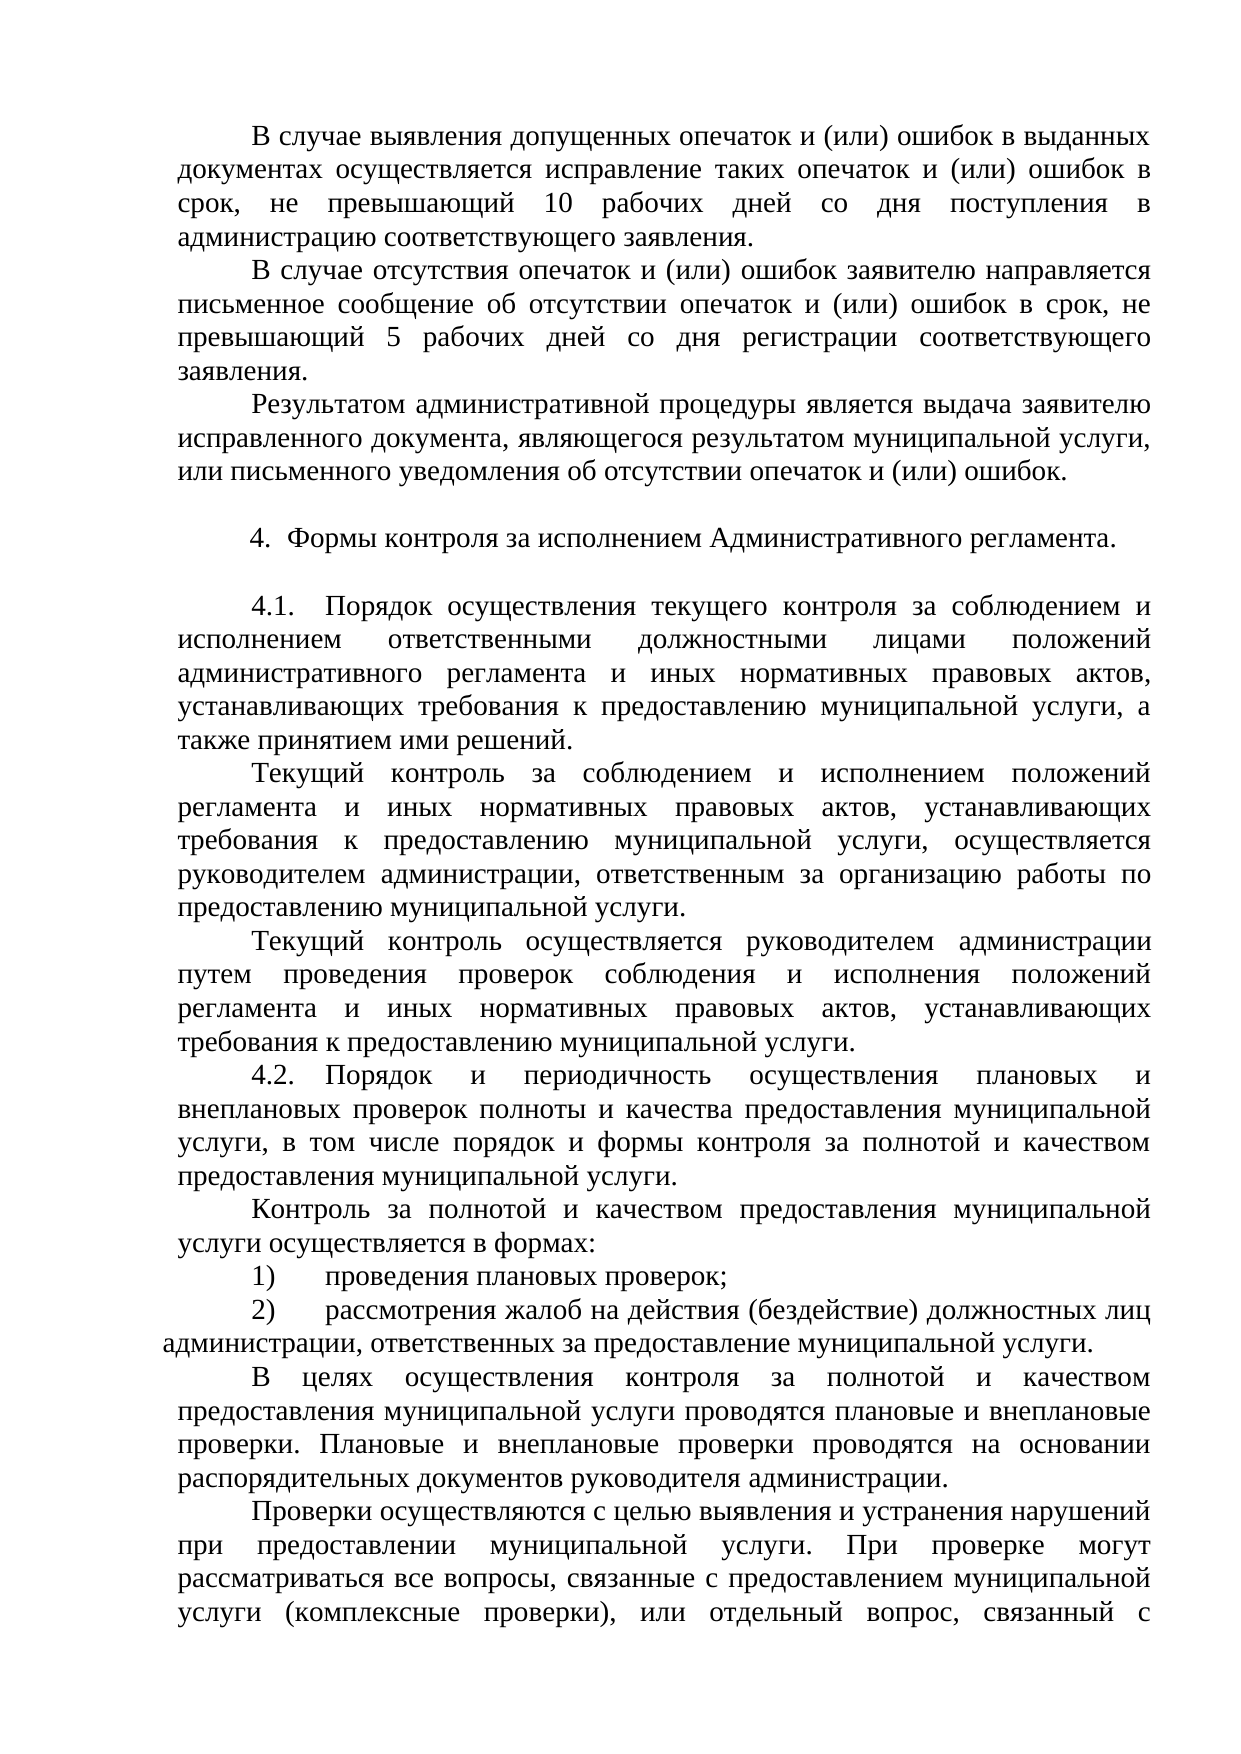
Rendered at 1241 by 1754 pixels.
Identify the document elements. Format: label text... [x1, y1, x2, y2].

text Текущий контроль за соблюдением и исполнением положений регламента и иных нормативных правовых актов, устанавливающих требования к предоставлению муниципальной услуги, осуществляется руководителем администрации, ответственным за организацию работы по предоставлению муниципальной услуги. [177, 755, 1152, 923]
text В целях осуществления контроля за полнотой и качеством предоставления муниципальной услуги проводятся плановые и внеплановые проверки. Плановые и внеплановые проверки проводятся на основании распорядительных документов руководителя администрации. [177, 1359, 1152, 1493]
list проведения плановых проверок; [251, 1258, 1152, 1292]
list Формы контроля за исполнением Административного регламента. [215, 521, 1152, 554]
text В случае выявления допущенных опечаток и (или) ошибок в выданных документах осуществляется исправление таких опечаток и (или) ошибок в срок, не превышающий 10 рабочих дней со дня поступления в администрацию соответствующего заявления. [177, 118, 1152, 252]
text Контроль за полнотой и качеством предоставления муниципальной услуги осуществляется в формах: [177, 1191, 1152, 1258]
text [177, 1493, 1152, 1627]
text 4.1. Порядок осуществления текущего контроля за соблюдением и исполнением ответственными должностными лицами положений административного регламента и иных нормативных правовых актов, устанавливающих требования к предоставлению муниципальной услуги, а также принятием ими решений. [177, 588, 1152, 755]
text Текущий контроль осуществляется руководителем администрации путем проведения проверок соблюдения и исполнения положений регламента и иных нормативных правовых актов, устанавливающих требования к предоставлению муниципальной услуги. [177, 923, 1152, 1057]
list рассмотрения жалоб на действия (бездействие) должностных лиц администрации, ответственных за предоставление муниципальной услуги. [162, 1292, 1152, 1359]
text 4.2. Порядок и периодичность осуществления плановых и внеплановых проверок полноты и качества предоставления муниципальной услуги, в том числе порядок и формы контроля за полнотой и качеством предоставления муниципальной услуги. [177, 1057, 1152, 1191]
text Результатом административной процедуры является выдача заявителю исправленного документа, являющегося результатом муниципальной услуги, или письменного уведомления об отсутствии опечаток и (или) ошибок. [177, 386, 1152, 487]
text В случае отсутствия опечаток и (или) ошибок заявителю направляется письменное сообщение об отсутствии опечаток и (или) ошибок в срок, не превышающий 5 рабочих дней со дня регистрации соответствующего заявления. [177, 252, 1152, 386]
